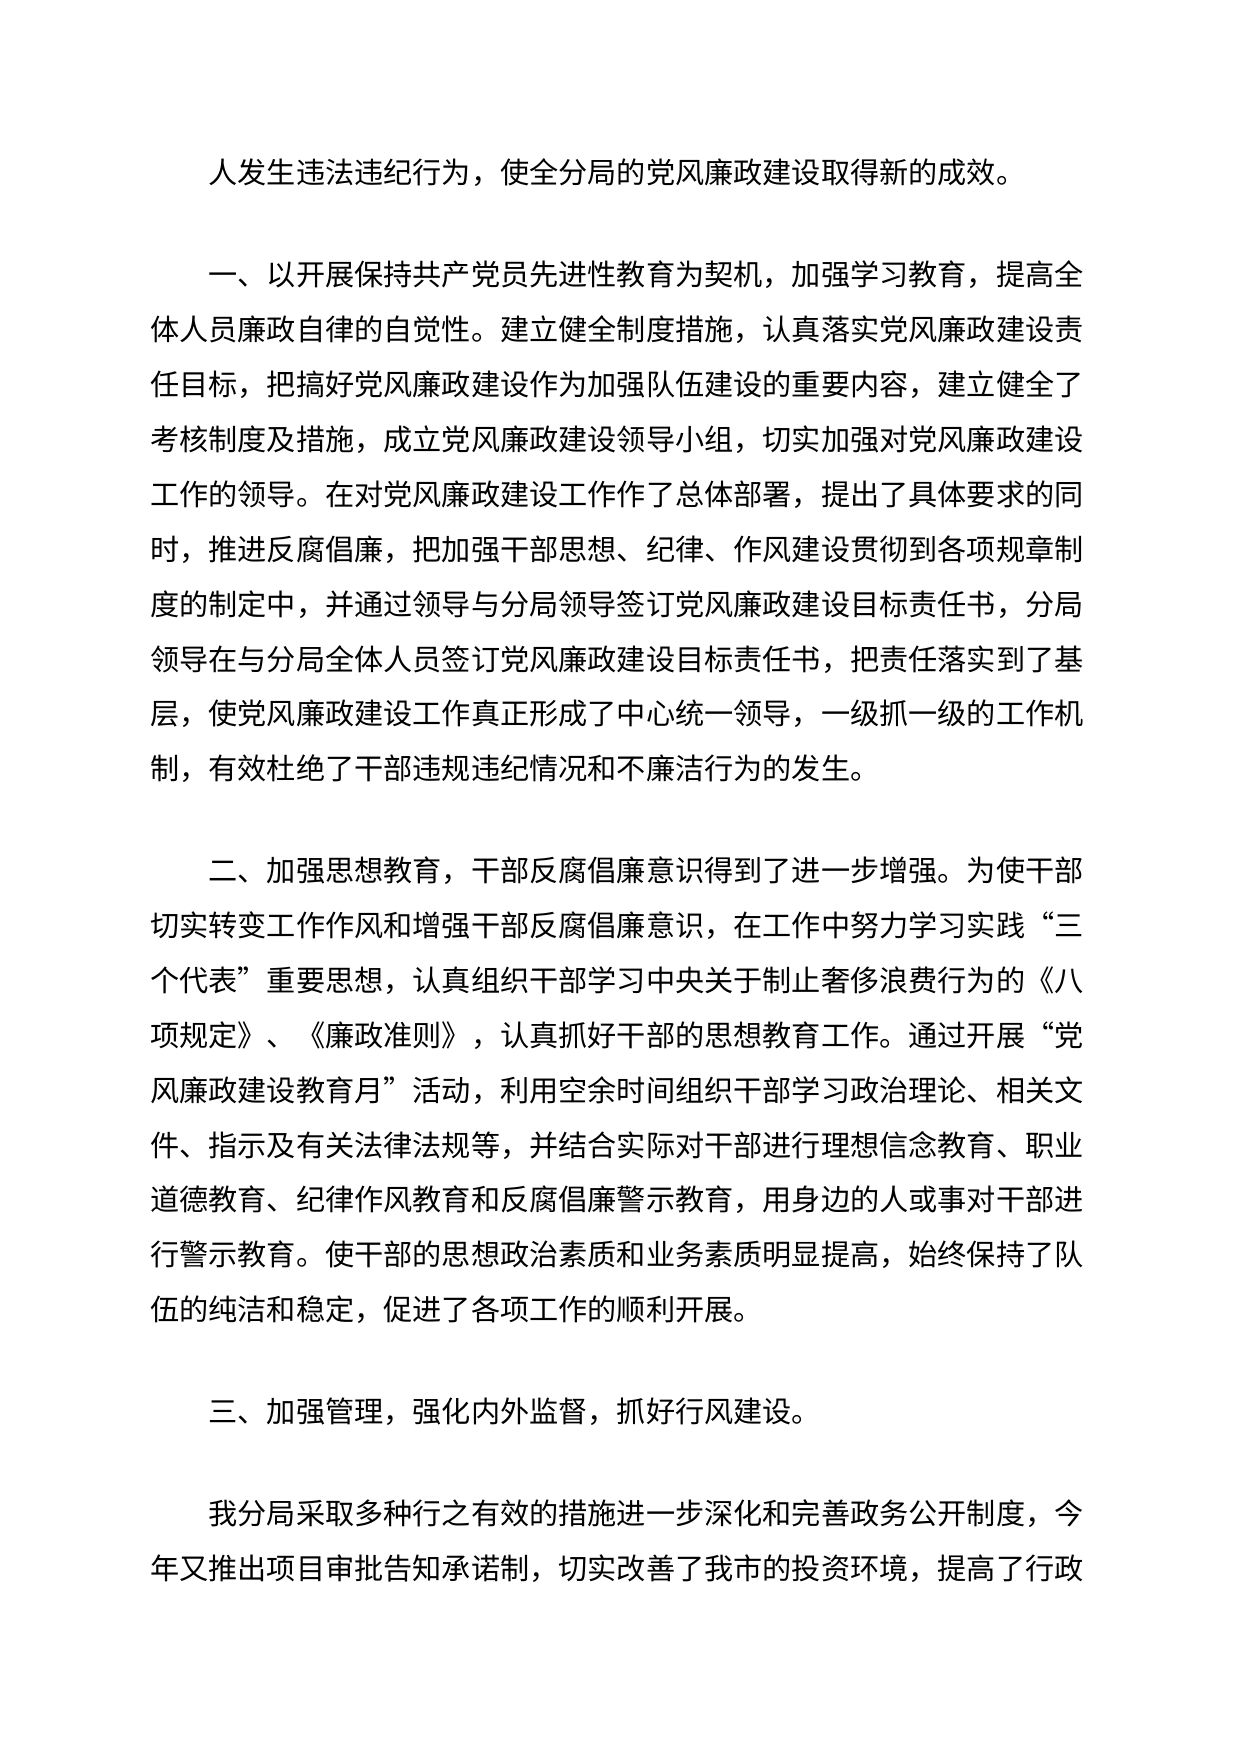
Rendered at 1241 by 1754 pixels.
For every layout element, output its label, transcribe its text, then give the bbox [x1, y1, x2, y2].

text 二、加强思想教育，干部反腐倡廉意识得到了进一步增强。为使干部切实转变工作作风和增强干部反腐倡廉意识，在工作中努力学习实践“三个代表”重要思想，认真组织干部学习中央关于制止奢侈浪费行为的《八项规定》、《廉政准则》，认真抓好干部的思想教育工作。通过开展“党风廉政建设教育月”活动，利用空余时间组织干部学习政治理论、相关文件、指示及有关法律法规等，并结合实际对干部进行理想信念教育、职业道德教育、纪律作风教育和反腐倡廉警示教育，用身边的人或事对干部进行警示教育。使干部的思想政治素质和业务素质明显提高，始终保持了队伍的纯洁和稳定，促进了各项工作的顺利开展。 [150, 848, 1090, 1329]
text 三、加强管理，强化内外监督，抓好行风建设。 [150, 1388, 1090, 1431]
text 一、以开展保持共产党员先进性教育为契机，加强学习教育，提高全体人员廉政自律的自觉性。建立健全制度措施，认真落实党风廉政建设责任目标，把搞好党风廉政建设作为加强队伍建设的重要内容，建立健全了考核制度及措施，成立党风廉政建设领导小组，切实加强对党风廉政建设工作的领导。在对党风廉政建设工作作了总体部署，提出了具体要求的同时，推进反腐倡廉，把加强干部思想、纪律、作风建设贯彻到各项规章制度的制定中，并通过领导与分局领导签订党风廉政建设目标责任书，分局领导在与分局全体人员签订党风廉政建设目标责任书，把责任落实到了基层，使党风廉政建设工作真正形成了中心统一领导，一级抓一级的工作机制，有效杜绝了干部违规违纪情况和不廉洁行为的发生。 [150, 252, 1090, 788]
text 人发生违法违纪行为，使全分局的党风廉政建设取得新的成效。 [150, 150, 1090, 192]
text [150, 1490, 1090, 1587]
